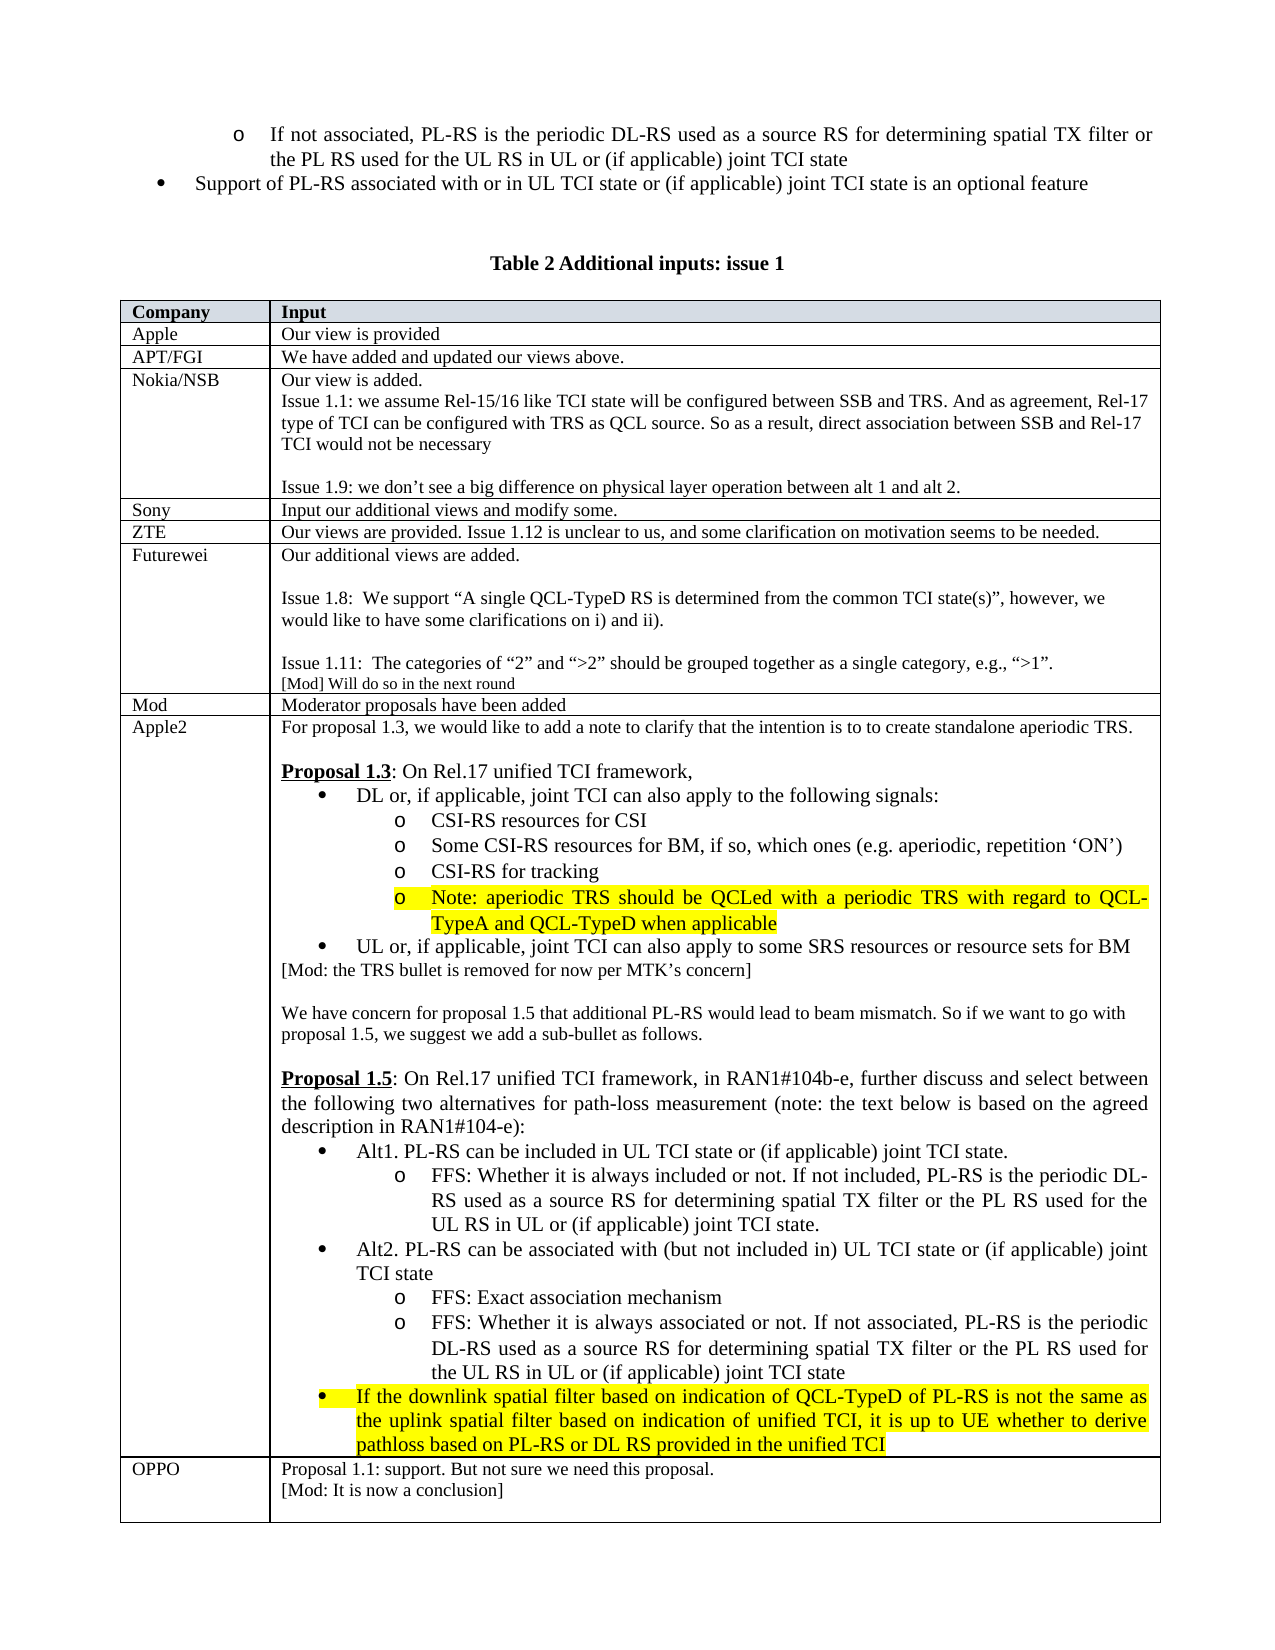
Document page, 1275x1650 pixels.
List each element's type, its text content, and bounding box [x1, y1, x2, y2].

table_cell For proposal 1.3, we would like to add a note to clarify that the intention is to to create standalone aperiodic TRS. Proposal 1.3: On Rel.17 unified TCI framework, DL or, if applicable, joint TCI can also apply to the following signals: CSI-RS resources for CSI Some CSI-RS resources for BM, if so, which ones (e.g. aperiodic, repetition ‘ON’) CSI-RS for tracking Note: aperiodic TRS should be QCLed with a periodic TRS with regard to QCL-TypeA and QCL-TypeD when applicable UL or, if applicable, joint TCI can also apply to some SRS resources or resource sets for BM [Mod: the TRS bullet is removed for now per MTK’s concern] We have concern for proposal 1.5 that additional PL-RS would lead to beam mismatch. So if we want to go with proposal 1.5, we suggest we add a sub-bullet as follows. Proposal 1.5: On Rel.17 unified TCI framework, in RAN1#104b-e, further discuss and select between the following two alternatives for path-loss measurement (note: the text below is based on the agreed description in RAN1#104-e): Alt1. PL-RS can be included in UL TCI state or (if applicable) joint TCI state. FFS: Whether it is always included or not. If not included, PL-RS is the periodic DL-RS used as a source RS for determining spatial TX filter or the PL RS used for the UL RS in UL or (if applicable) joint TCI state. Alt2. PL-RS can be associated with (but not included in) UL TCI state or (if applicable) joint TCI state FFS: Exact association mechanism FFS: Whether it is always associated or not. If not associated, PL-RS is the periodic DL-RS used as a source RS for determining spatial TX filter or the PL RS used for the UL RS in UL or (if applicable) joint TCI state If the downlink spatial filter based on indication of QCL-TypeD of PL-RS is not the same as the uplink spatial filter based on indication of unified TCI, it is up to UE whether to derive pathloss based on PL-RS or DL RS provided in the unified TCI [271, 716, 1160, 1456]
table_cell Apple2 [121, 716, 269, 1456]
list If not associated, PL-RS is the periodic DL-RS used as a source RS for determining spatial TX filter or the PL RS used for the UL RS in UL or (if applicable) joint TCI state [232, 122, 1155, 171]
table_cell Moderator proposals have been added [271, 694, 1160, 715]
text Table 2 Additional inputs: issue 1 [120, 243, 1155, 282]
table_cell Mod [121, 694, 269, 715]
list Support of PL-RS associated with or in UL TCI state or (if applicable) joint TCI state is an optional feature [157, 171, 1155, 195]
table_cell Futurewei [121, 544, 269, 693]
table_cell Our view is provided [271, 323, 1160, 345]
table_cell Nokia/NSB [121, 369, 269, 498]
table_cell Sony [121, 499, 269, 520]
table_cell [271, 1458, 1160, 1522]
table_cell Apple [121, 323, 269, 345]
table_cell Our view is added. Issue 1.1: we assume Rel-15/16 like TCI state will be configured between SSB and TRS. And as agreement, Rel-17 type of TCI can be configured with TRS as QCL source. So as a result, direct association between SSB and Rel-17 TCI would not be necessary Issue 1.9: we don’t see a big difference on physical layer operation between alt 1 and alt 2. [271, 369, 1160, 498]
table_cell Our views are provided. Issue 1.12 is unclear to us, and some clarification on motivation seems to be needed. [271, 521, 1160, 543]
table_cell Input our additional views and modify some. [271, 499, 1160, 520]
table_header Company [121, 301, 269, 322]
table_cell OPPO [121, 1458, 269, 1522]
table_header Input [271, 301, 1160, 322]
table_cell APT/FGI [121, 346, 269, 367]
table_cell ZTE [121, 521, 269, 543]
table_cell We have added and updated our views above. [271, 346, 1160, 367]
table_cell Our additional views are added. Issue 1.8: We support “A single QCL-TypeD RS is determined from the common TCI state(s)”, however, we would like to have some clarifications on i) and ii). Issue 1.11: The categories of “2” and “>2” should be grouped together as a single category, e.g., “>1”. [Mod] Will do so in the next round [271, 544, 1160, 693]
